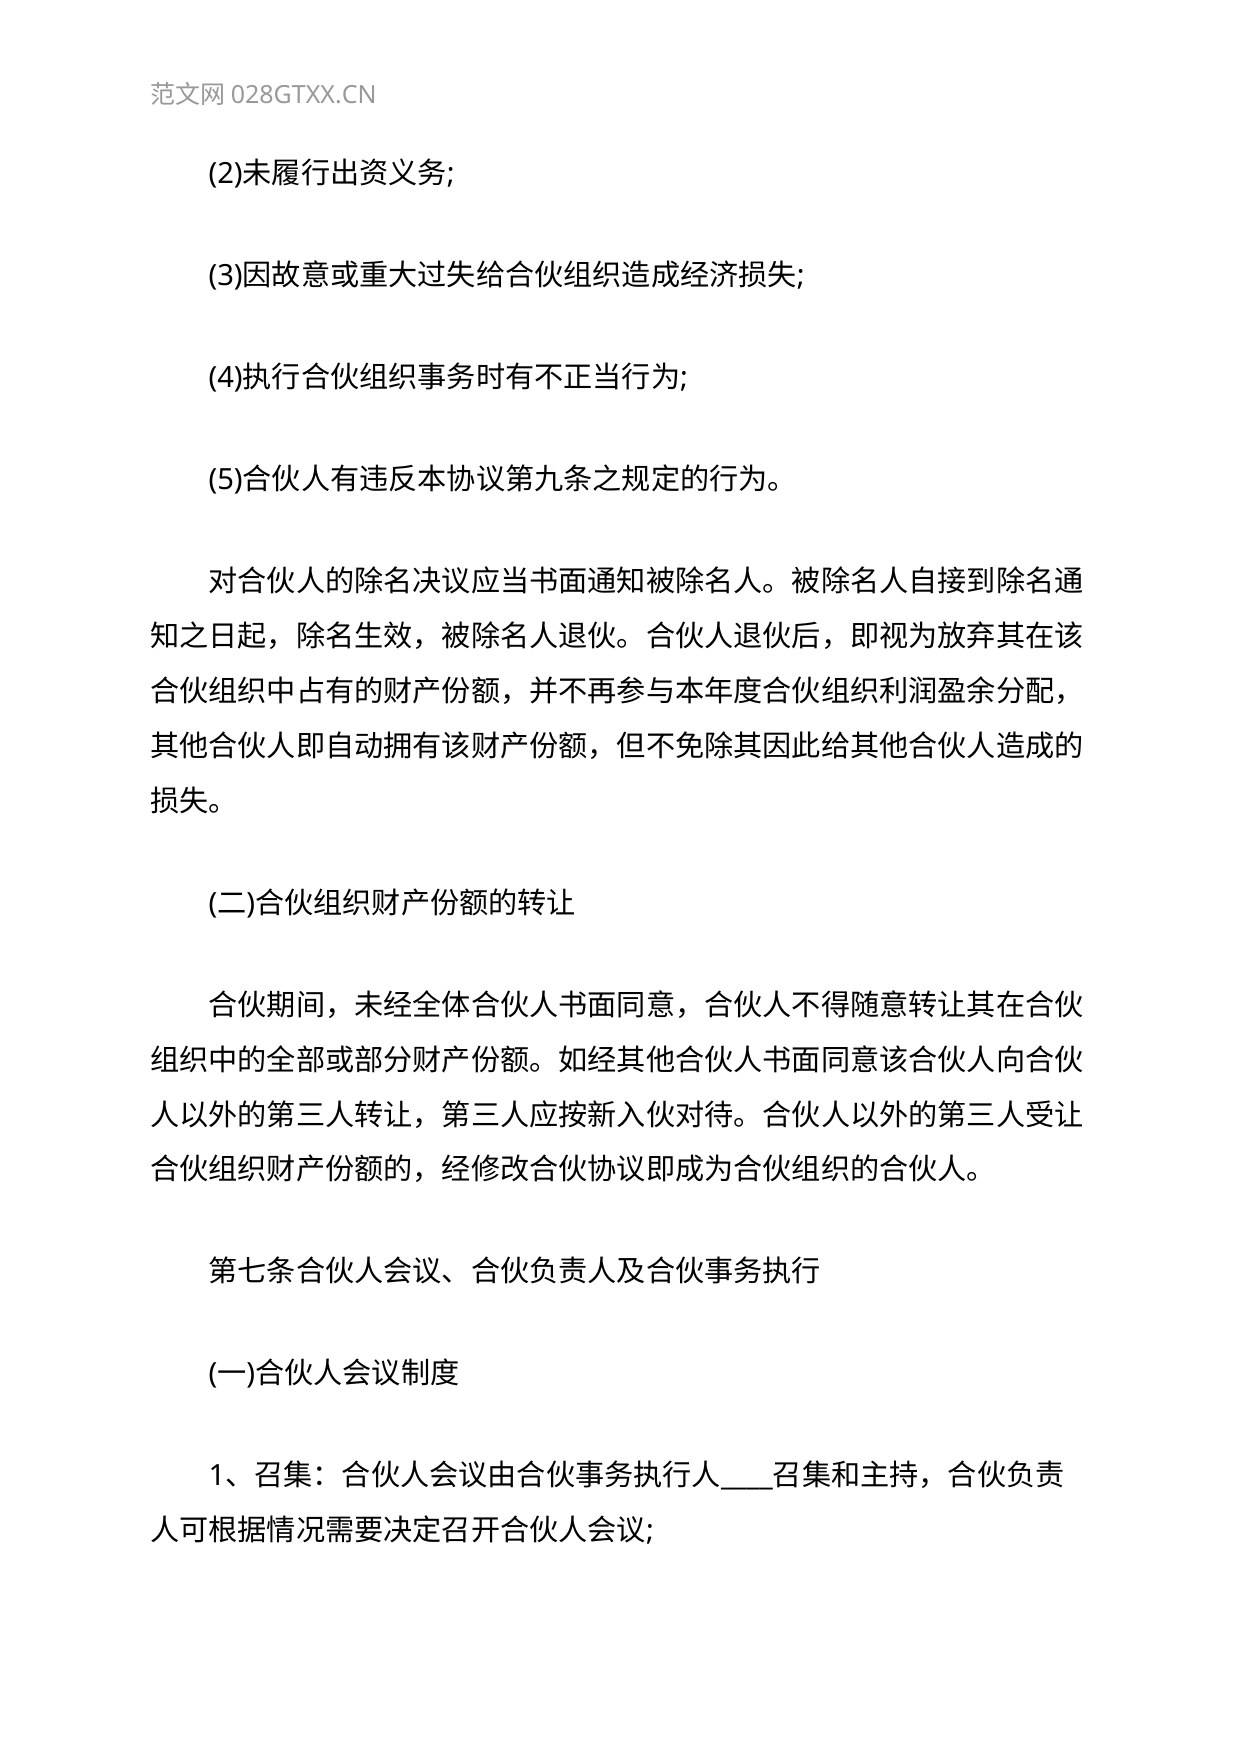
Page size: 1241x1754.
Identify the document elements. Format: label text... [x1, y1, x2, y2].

text (5)合伙人有违反本协议第九条之规定的行为。 [150, 456, 1090, 498]
text 第七条合伙人会议、合伙负责人及合伙事务执行 [150, 1248, 1090, 1290]
text (二)合伙组织财产份额的转让 [150, 879, 1090, 922]
text (3)因故意或重大过失给合伙组织造成经济损失; [150, 252, 1090, 294]
text 1、召集：合伙人会议由合伙事务执行人____召集和主持，合伙负责人可根据情况需要决定召开合伙人会议; [150, 1451, 1090, 1549]
text (2)未履行出资义务; [150, 150, 1090, 192]
text 对合伙人的除名决议应当书面通知被除名人。被除名人自接到除名通知之日起，除名生效，被除名人退伙。合伙人退伙后，即视为放弃其在该合伙组织中占有的财产份额，并不再参与本年度合伙组织利润盈余分配，其他合伙人即自动拥有该财产份额，但不免除其因此给其他合伙人造成的损失。 [150, 558, 1090, 820]
text (一)合伙人会议制度 [150, 1349, 1090, 1392]
text (4)执行合伙组织事务时有不正当行为; [150, 354, 1090, 396]
text 合伙期间，未经全体合伙人书面同意，合伙人不得随意转让其在合伙组织中的全部或部分财产份额。如经其他合伙人书面同意该合伙人向合伙人以外的第三人转让，第三人应按新入伙对待。合伙人以外的第三人受让合伙组织财产份额的，经修改合伙协议即成为合伙组织的合伙人。 [150, 981, 1090, 1188]
